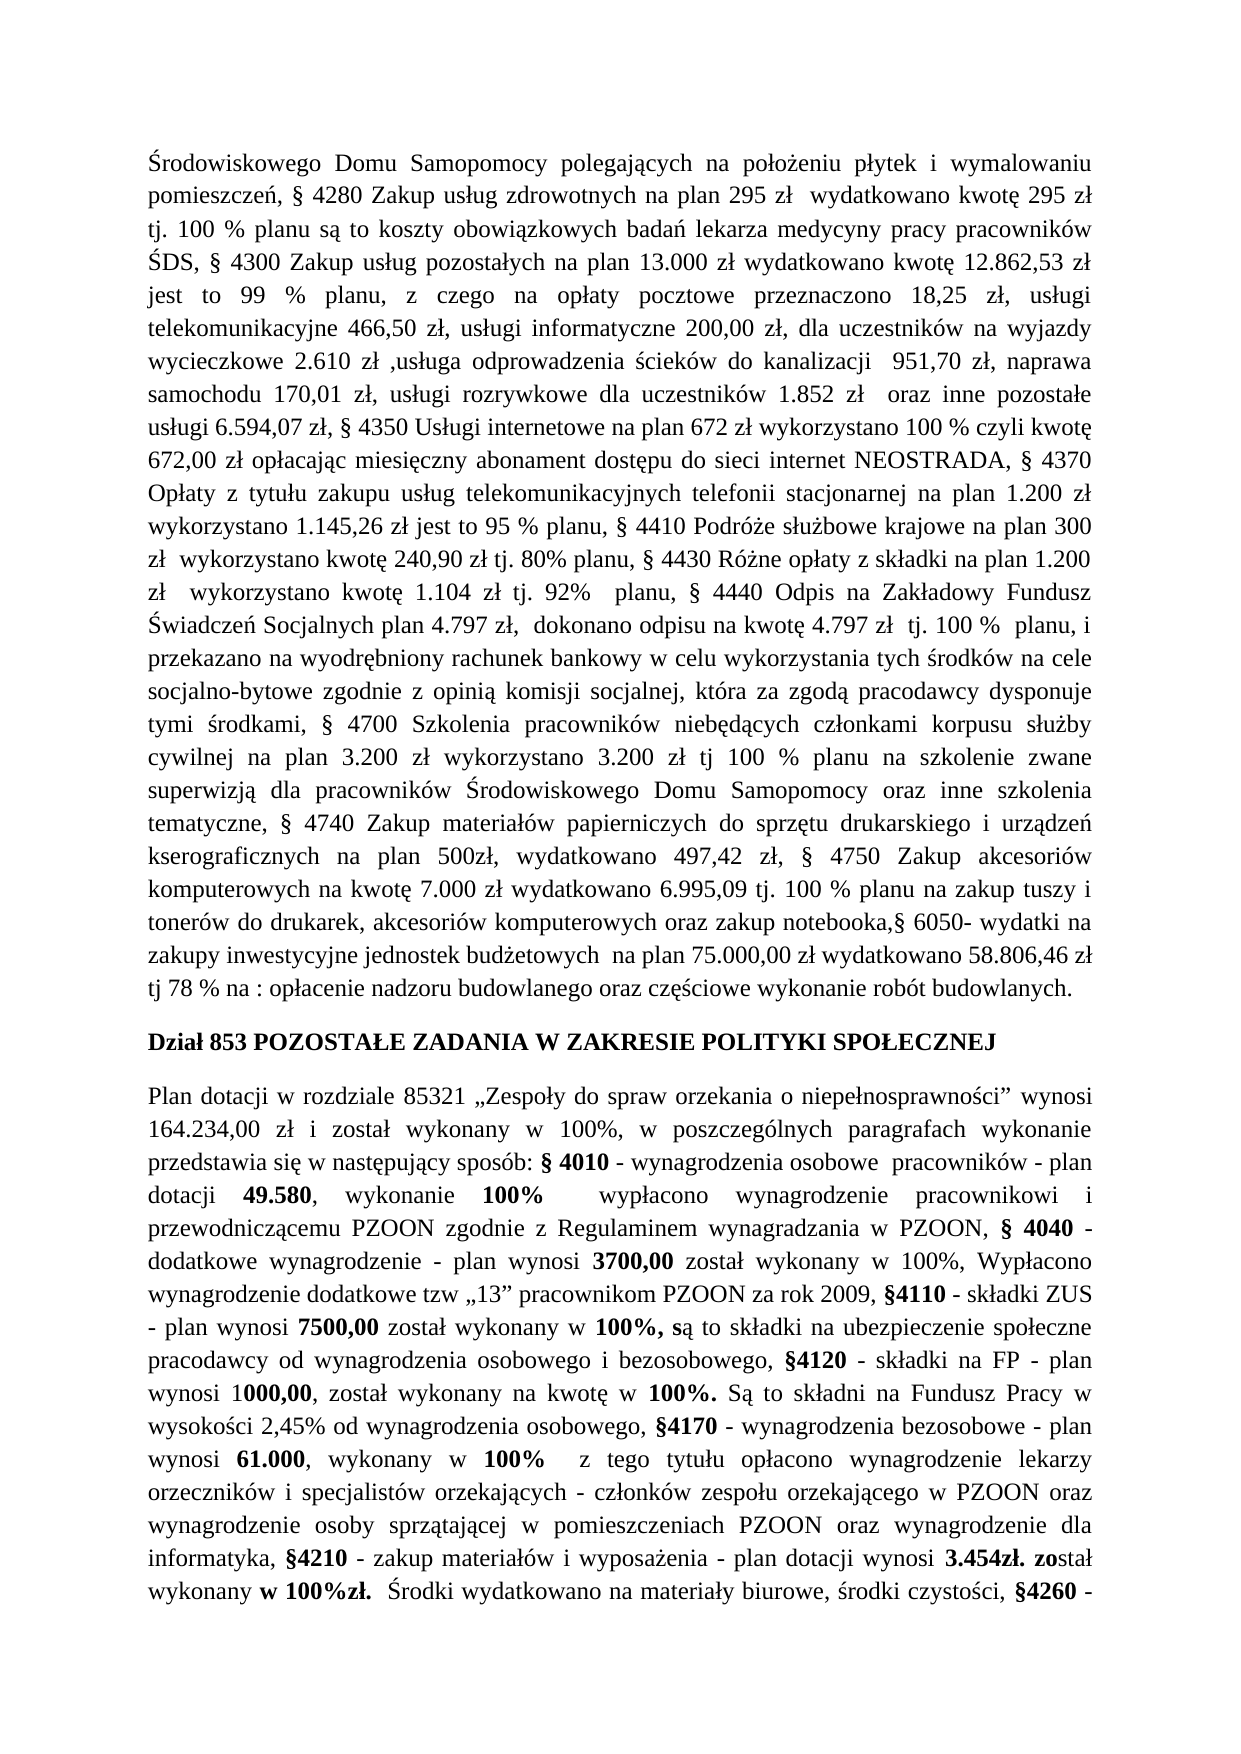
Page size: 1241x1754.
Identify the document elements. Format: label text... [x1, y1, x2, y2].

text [148, 148, 1093, 1002]
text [148, 1081, 1093, 1605]
text Dział 853 POZOSTAŁE ZADANIA W ZAKRESIE POLITYKI SPOŁECZNEJ [148, 1027, 1093, 1056]
